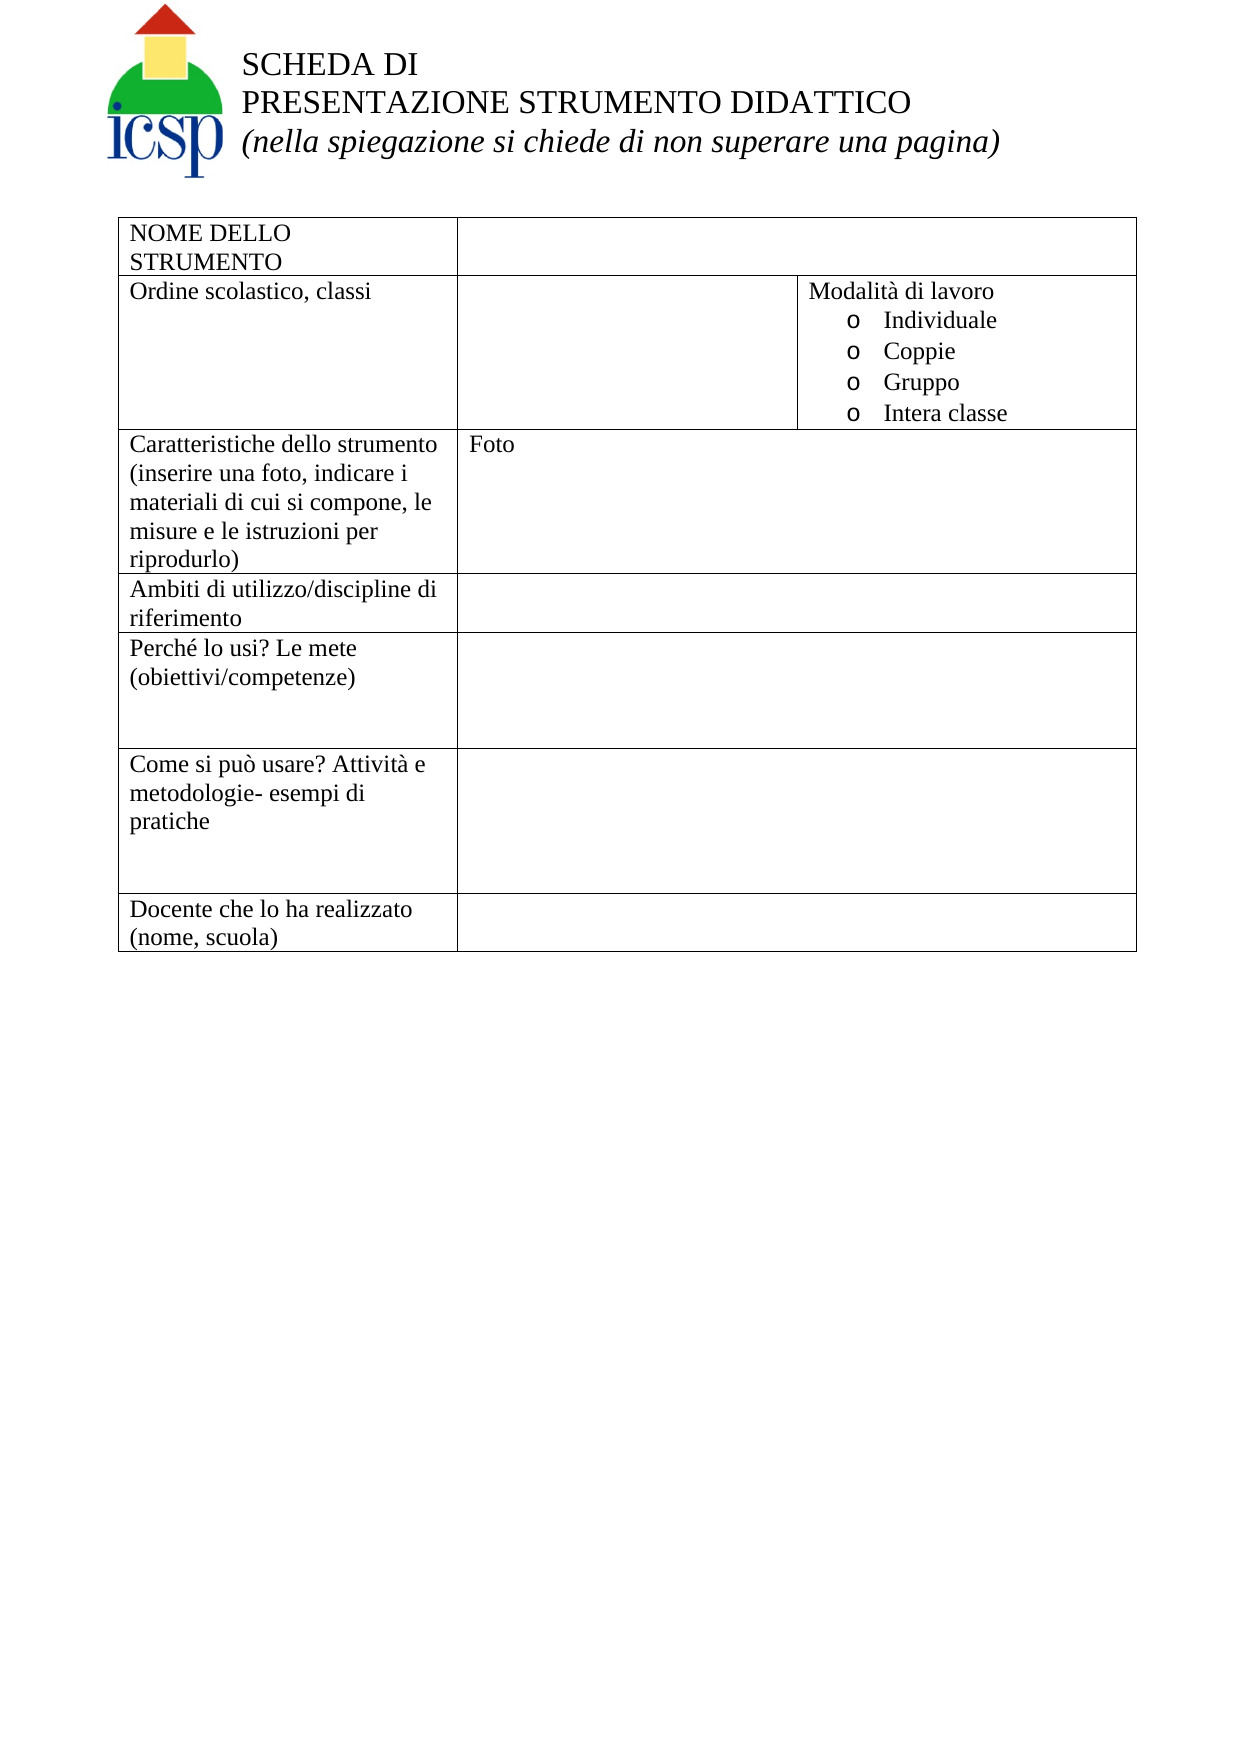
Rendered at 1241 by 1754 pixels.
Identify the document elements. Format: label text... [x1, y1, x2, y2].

table_cell [458, 276, 797, 428]
table_cell [458, 894, 1136, 951]
table_cell [458, 633, 1136, 748]
text (nella spiegazione si chiede di non superare una pagina) [223, 121, 1122, 159]
table_cell Foto [458, 430, 1136, 573]
table_header [458, 218, 1136, 275]
table_cell Modalità di lavoro Individuale Coppie Gruppo Intera classe [798, 276, 1136, 428]
table_cell [458, 749, 1136, 893]
table_cell Docente che lo ha realizzato (nome, scuola) [119, 894, 457, 951]
text SCHEDA DI [223, 44, 1122, 83]
table_cell Come si può usare? Attività e metodologie- esempi di pratiche [119, 749, 457, 893]
table_cell Perché lo usi? Le mete (obiettivi/competenze) [119, 633, 457, 748]
table_cell Ambiti di utilizzo/discipline di riferimento [119, 574, 457, 632]
table_cell [458, 574, 1136, 632]
table_cell Ordine scolastico, classi [119, 276, 457, 428]
picture [103, 0, 223, 178]
table_header NOME DELLO STRUMENTO [119, 218, 457, 275]
table_cell Caratteristiche dello strumento (inserire una foto, indicare i materiali di cui si compone, le misure e le istruzioni per riprodurlo) [119, 430, 457, 573]
text PRESENTAZIONE STRUMENTO DIDATTICO [223, 83, 1122, 121]
